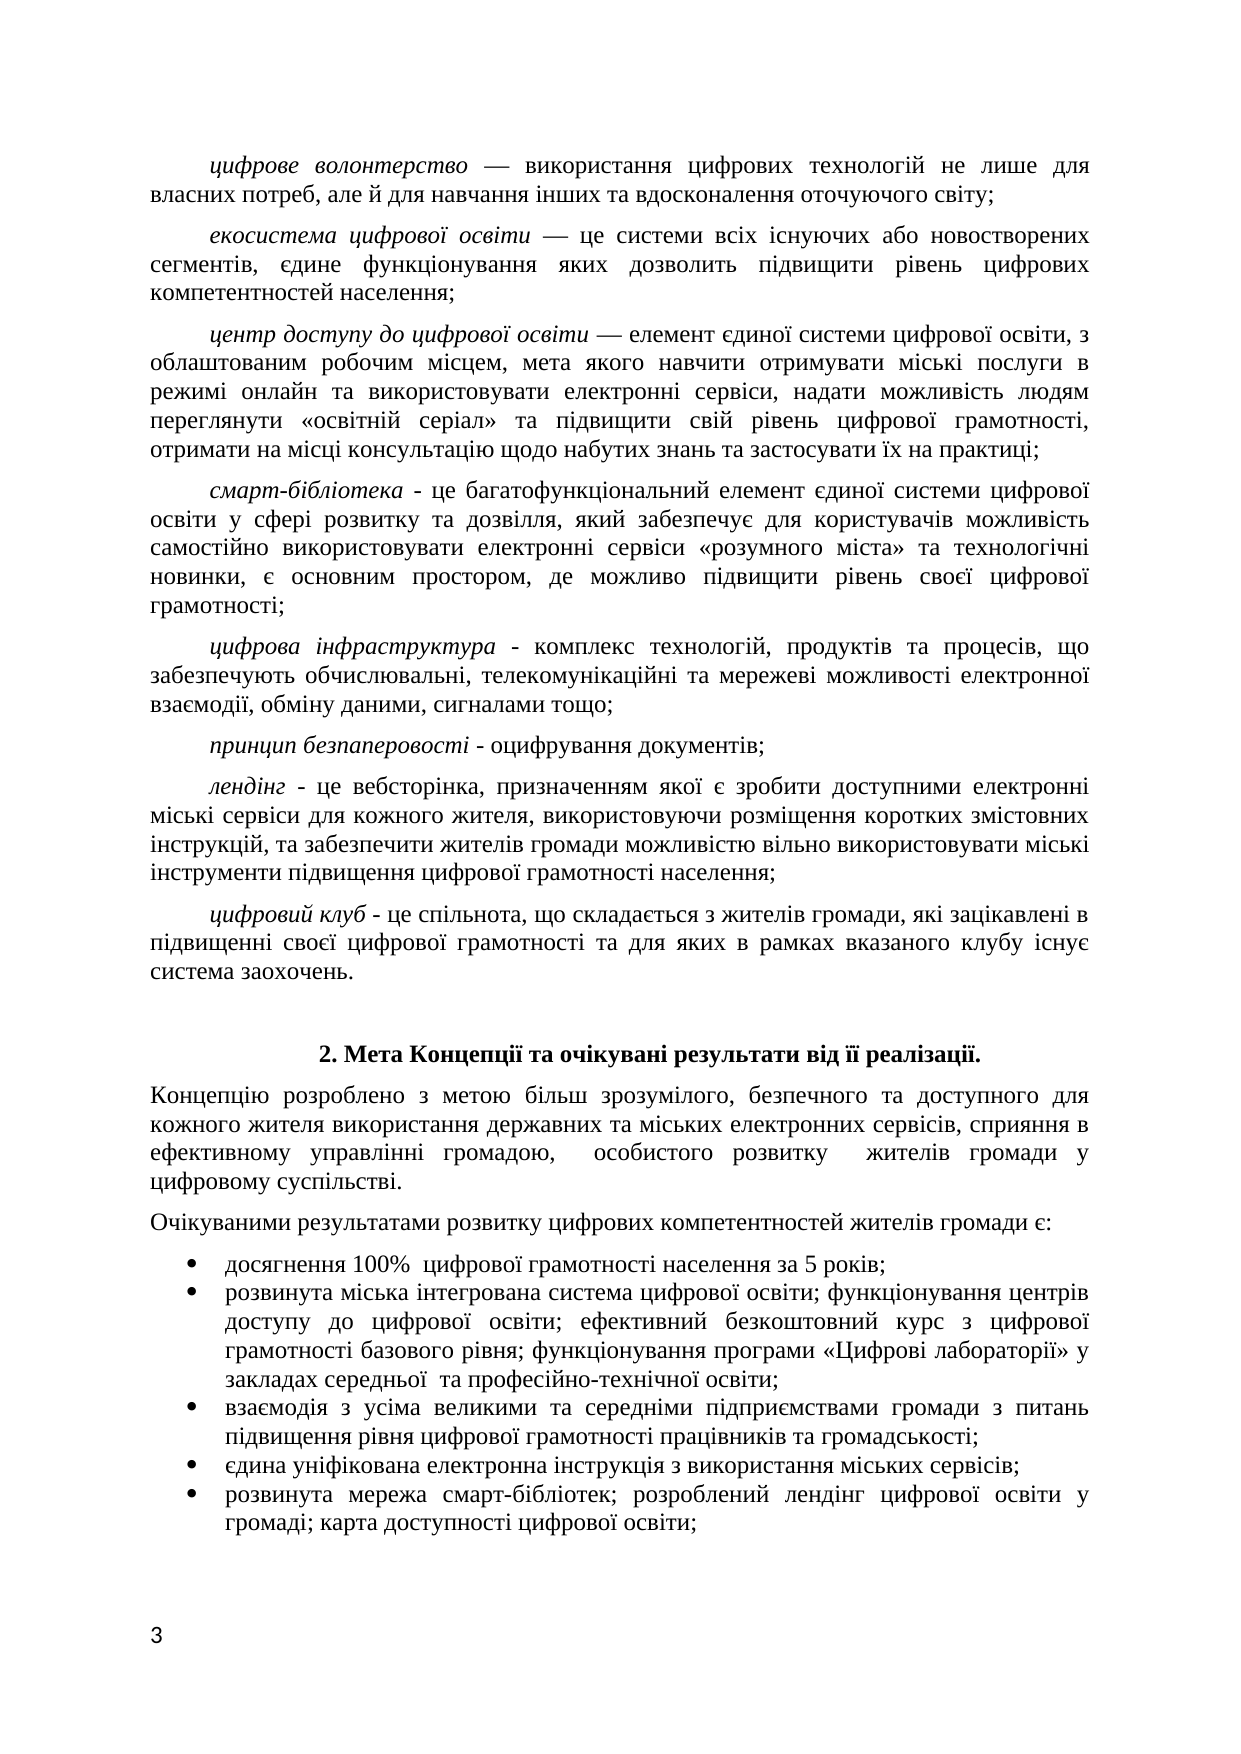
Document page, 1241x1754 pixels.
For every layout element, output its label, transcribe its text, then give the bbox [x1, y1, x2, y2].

list взаємодія з усіма великими та середніми підприємствами громади з питань підвищення рівня цифрової грамотності працівників та громадськості; [187, 1392, 1090, 1450]
text центр доступу до цифрової освіти — елемент єдиної системи цифрової освіти, з облаштованим робочим місцем, мета якого навчити отримувати міські послуги в режимі онлайн та використовувати електронні сервіси, надати можливість людям переглянути «освітній серіал» та підвищити свій рівень цифрової грамотності, отримати на місці консультацію щодо набутих знань та застосувати їх на практиці; [150, 319, 1090, 462]
text екосистема цифрової освіти — це системи всіх існуючих або новостворених сегментів, єдине функціонування яких дозволить підвищити рівень цифрових компетентностей населення; [150, 220, 1090, 306]
text цифровий клуб - це спільнота, що складається з жителів громади, які зацікавлені в підвищенні своєї цифрової грамотності та для яких в рамках вказаного клубу існує система заохочень. [150, 899, 1090, 985]
text цифрова інфраструктура - комплекс технологій, продуктів та процесів, що забезпечують обчислювальні, телекомунікаційні та мережеві можливості електронної взаємодії, обміну даними, сигналами тощо; [150, 631, 1090, 717]
text Очікуваними результатами розвитку цифрових компетентностей жителів громади є: [150, 1207, 1090, 1236]
list розвинута мережа смарт-бібліотек; розроблений лендінг цифрової освіти у громаді; карта доступності цифрової освіти; [187, 1479, 1090, 1536]
text принцип безпаперовості - оцифрування документів; [150, 730, 1090, 759]
text 2. Мета Концепції та очікувані результати від її реалізації. [150, 1039, 1090, 1067]
text цифрове волонтерство — використання цифрових технологій не лише для власних потреб, але й для навчання інших та вдосконалення оточуючого світу; [150, 150, 1090, 207]
text лендінг - це вебсторінка, призначенням якої є зробити доступними електронні міські сервіси для кожного жителя, використовуючи розміщення коротких змістовних інструкцій, та забезпечити жителів громади можливістю вільно використовувати міські інструменти підвищення цифрової грамотності населення; [150, 771, 1090, 886]
list досягнення 100% цифрової грамотності населення за 5 років; [187, 1249, 1090, 1277]
list єдина уніфікована електронна інструкція з використання міських сервісів; [187, 1450, 1090, 1479]
text Концепцію розроблено з метою більш зрозумілого, безпечного та доступного для кожного жителя використання державних та міських електронних сервісів, сприяння в ефективному управлінні громадою, особистого розвитку жителів громади у цифровому суспільстві. [150, 1080, 1090, 1195]
text смарт-бібліотека - це багатофункціональний елемент єдиної системи цифрової освіти у сфері розвитку та дозвілля, який забезпечує для користувачів можливість самостійно використовувати електронні сервіси «розумного міста» та технологічні новинки, є основним простором, де можливо підвищити рівень своєї цифрової грамотності; [150, 475, 1090, 619]
list розвинута міська інтегрована система цифрової освіти; функціонування центрів доступу до цифрової освіти; ефективний безкоштовний курс з цифрової грамотності базового рівня; функціонування програми «Цифрові лабораторії» у закладах середньої та професійно-технічної освіти; [187, 1277, 1090, 1392]
